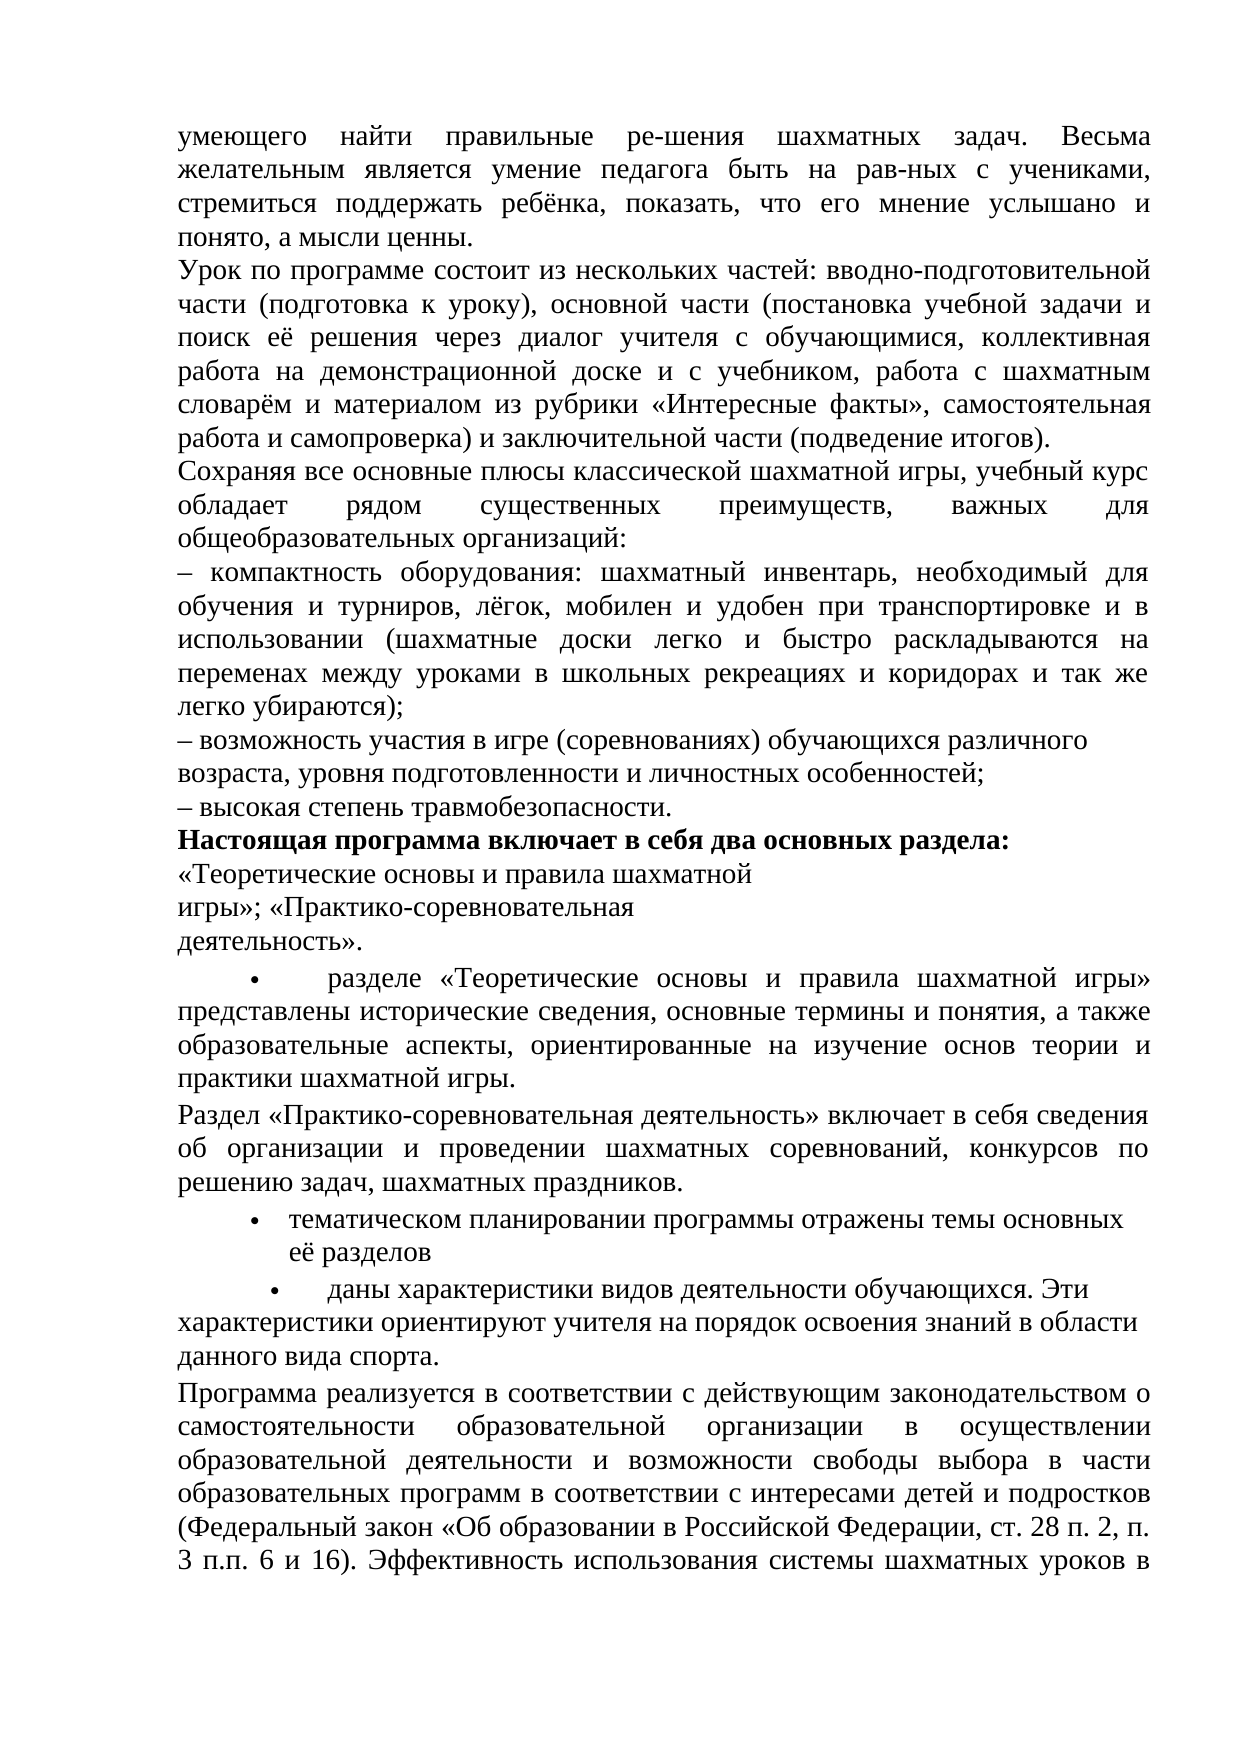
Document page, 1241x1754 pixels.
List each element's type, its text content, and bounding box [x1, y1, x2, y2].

text Настоящая программа включает в себя два основных раздела: [177, 822, 1152, 856]
text – возможность участия в игре (соревнованиях) обучающихся различного возраста, уровня подготовленности и личностных особенностей; [177, 722, 1149, 789]
list даны характеристики видов деятельности обучающихся. Эти характеристики ориентируют учителя на порядок освоения знаний в области данного вида спорта. [177, 1271, 1149, 1372]
list разделе «Теоретические основы и правила шахматной игры» представлены исторические сведения, основные термины и понятия, а также образовательные аспекты, ориентированные на изучение основ теории и практики шахматной игры. [177, 960, 1152, 1094]
text Сохраняя все основные плюсы классической шахматной игры, учебный курс обладает рядом существенных преимуществ, важных для общеобразовательных организаций: [177, 453, 1149, 554]
text – высокая степень травмобезопасности. [177, 789, 1152, 822]
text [177, 118, 1152, 252]
text – компактность оборудования: шахматный инвентарь, необходимый для обучения и турниров, лёгок, мобилен и удобен при транспортировке и в использовании (шахматные доски легко и быстро раскладываются на переменах между уроками в школьных рекреациях и коридорах и так же легко убираются); [177, 554, 1149, 722]
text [177, 1375, 1152, 1576]
text Урок по программе состоит из нескольких частей: вводно-подготовительной части (подготовка к уроку), основной части (постановка учебной задачи и поиск её решения через диалог учителя с обучающимися, коллективная работа на демонстрационной доске и с учебником, работа с шахматным словарём и материалом из рубрики «Интересные факты», самостоятельная работа и самопроверка) и заключительной части (подведение итогов). [177, 252, 1152, 453]
text Раздел «Практико-соревновательная деятельность» включает в себя сведения об организации и проведении шахматных соревнований, конкурсов по решению задач, шахматных праздников. [177, 1097, 1149, 1198]
text «Теоретические основы и правила шахматной игры»; «Практико-соревновательная деятельность». [177, 856, 802, 957]
list тематическом планировании программы отражены темы основных её разделов [251, 1201, 1152, 1268]
